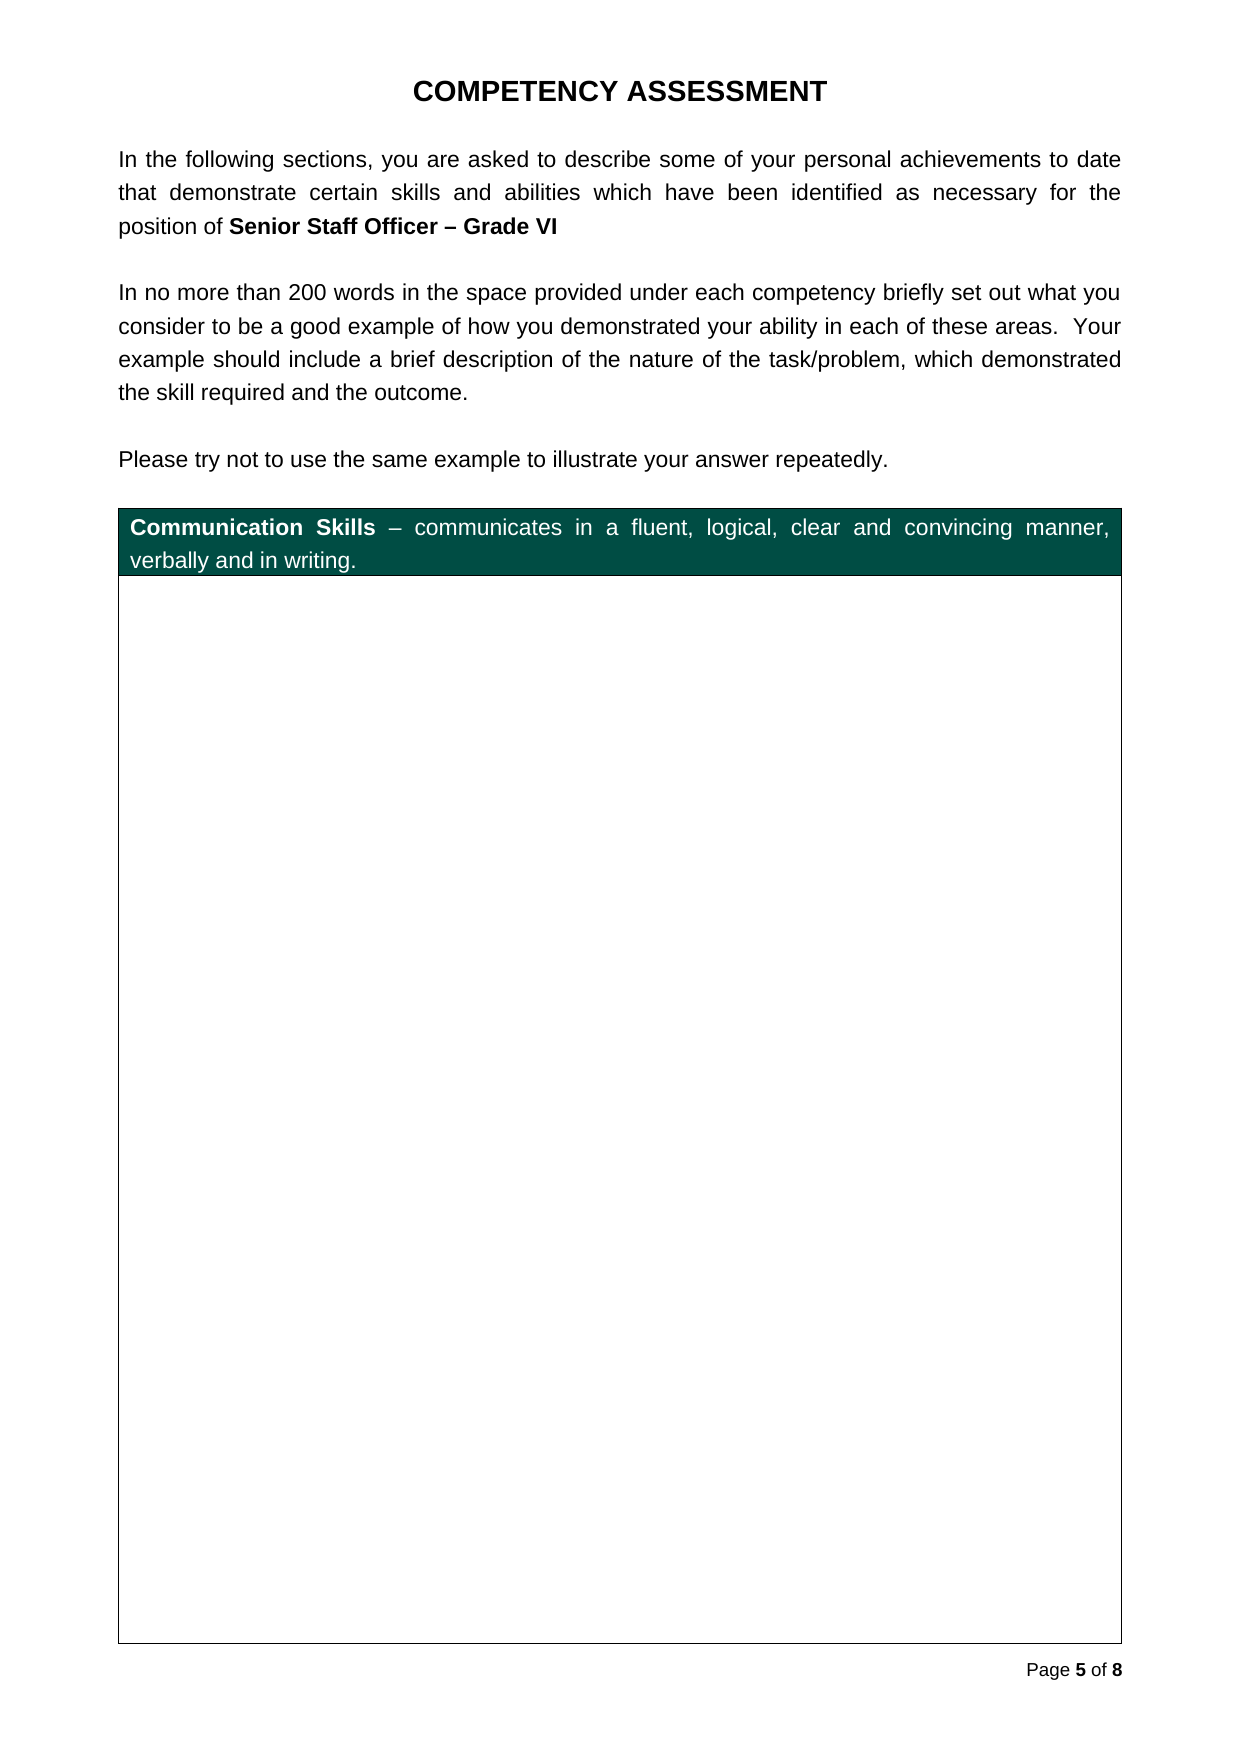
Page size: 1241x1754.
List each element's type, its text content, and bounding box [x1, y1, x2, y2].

table_header Communication Skills – communicates in a fluent, logical, clear and convincing manner, verbally and in writing. [119, 509, 1121, 575]
text In the following sections, you are asked to describe some of your personal achievements to date that demonstrate certain skills and abilities which have been identified as necessary for the position of Senior Staff Officer – Grade VI [118, 141, 1122, 241]
text COMPETENCY ASSESSMENT [118, 74, 1122, 107]
text Please try not to use the same example to illustrate your answer repeatedly. [118, 441, 1122, 474]
text In no more than 200 words in the space provided under each competency briefly set out what you consider to be a good example of how you demonstrated your ability in each of these areas. Your example should include a brief description of the nature of the task/problem, which demonstrated the skill required and the outcome. [118, 274, 1122, 407]
table_cell [119, 576, 1121, 1643]
